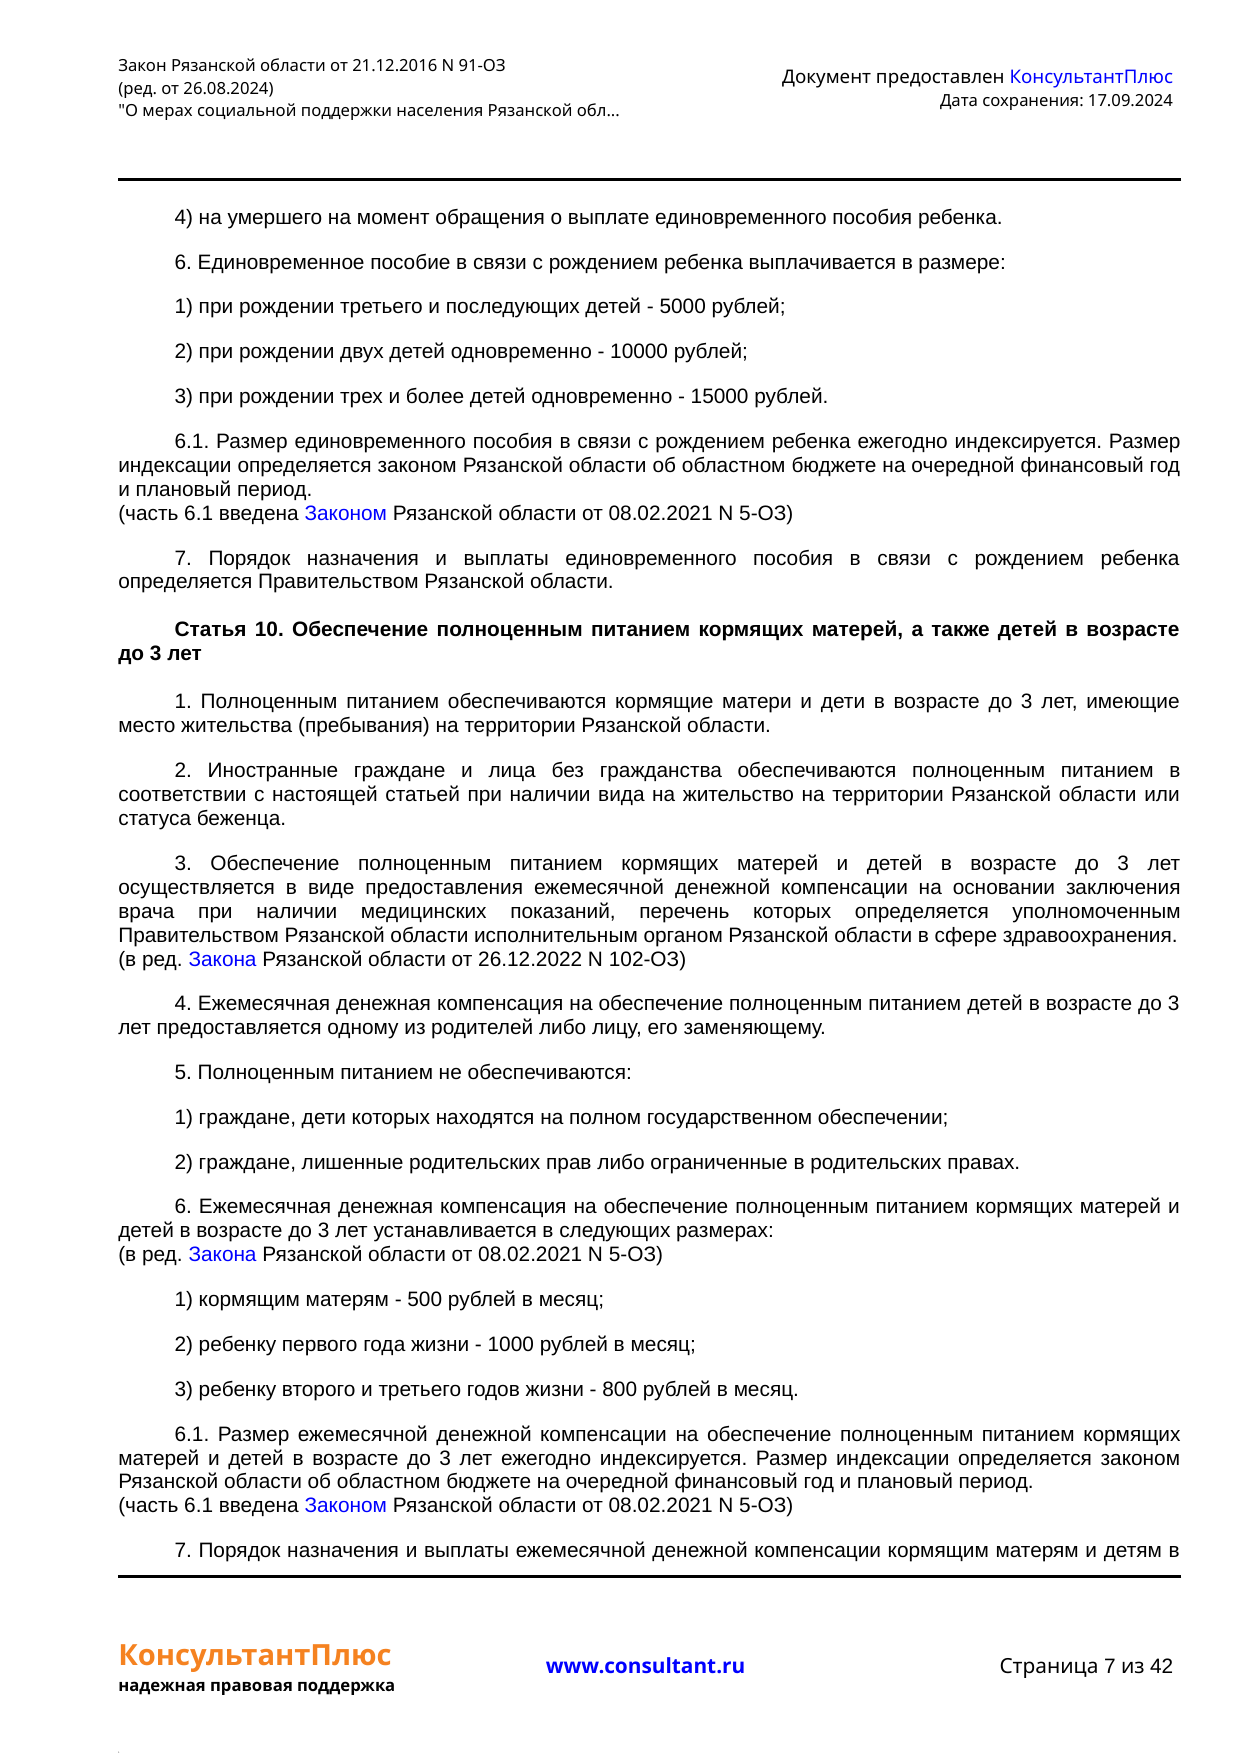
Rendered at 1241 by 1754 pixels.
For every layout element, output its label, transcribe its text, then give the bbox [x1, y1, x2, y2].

text 2) граждане, лишенные родительских прав либо ограниченные в родительских правах. [118, 1149, 1181, 1173]
text 3) ребенку второго и третьего годов жизни - 800 рублей в месяц. [118, 1377, 1181, 1401]
text 2. Иностранные граждане и лица без гражданства обеспечиваются полноценным питанием в соответствии с настоящей статьей при наличии вида на жительство на территории Рязанской области или статуса беженца. [118, 758, 1181, 830]
title Статья 10. Обеспечение полноценным питанием кормящих матерей, а также детей в возрасте до 3 лет [118, 617, 1181, 665]
text (в ред. Закона Рязанской области от 26.12.2022 N 102-ОЗ) [118, 946, 1181, 970]
text 2) при рождении двух детей одновременно - 10000 рублей; [118, 339, 1181, 363]
text (часть 6.1 введена Законом Рязанской области от 08.02.2021 N 5-ОЗ) [118, 501, 1181, 524]
text 4) на умершего на момент обращения о выплате единовременного пособия ребенка. [118, 205, 1181, 229]
text 1) кормящим матерям - 500 рублей в месяц; [118, 1287, 1181, 1311]
text 6.1. Размер ежемесячной денежной компенсации на обеспечение полноценным питанием кормящих матерей и детей в возрасте до 3 лет ежегодно индексируется. Размер индексации определяется законом Рязанской области об областном бюджете на очередной финансовый год и плановый период. [118, 1421, 1181, 1493]
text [118, 1538, 1181, 1562]
text 1) граждане, дети которых находятся на полном государственном обеспечении; [118, 1105, 1181, 1129]
text (в ред. Закона Рязанской области от 08.02.2021 N 5-ОЗ) [118, 1242, 1181, 1266]
text 1) при рождении третьего и последующих детей - 5000 рублей; [118, 294, 1181, 318]
text 6. Единовременное пособие в связи с рождением ребенка выплачивается в размере: [118, 249, 1181, 273]
text 1. Полноценным питанием обеспечиваются кормящие матери и дети в возрасте до 3 лет, имеющие место жительства (пребывания) на территории Рязанской области. [118, 689, 1181, 737]
text 7. Порядок назначения и выплаты единовременного пособия в связи с рождением ребенка определяется Правительством Рязанской области. [118, 545, 1181, 593]
text 6.1. Размер единовременного пособия в связи с рождением ребенка ежегодно индексируется. Размер индексации определяется законом Рязанской области об областном бюджете на очередной финансовый год и плановый период. [118, 429, 1181, 501]
text 2) ребенку первого года жизни - 1000 рублей в месяц; [118, 1332, 1181, 1356]
text 5. Полноценным питанием не обеспечиваются: [118, 1060, 1181, 1084]
text 3. Обеспечение полноценным питанием кормящих матерей и детей в возрасте до 3 лет осуществляется в виде предоставления ежемесячной денежной компенсации на основании заключения врача при наличии медицинских показаний, перечень которых определяется уполномоченным Правительством Рязанской области исполнительным органом Рязанской области в сфере здравоохранения. [118, 851, 1181, 946]
text (часть 6.1 введена Законом Рязанской области от 08.02.2021 N 5-ОЗ) [118, 1493, 1181, 1517]
text 4. Ежемесячная денежная компенсация на обеспечение полноценным питанием детей в возрасте до 3 лет предоставляется одному из родителей либо лицу, его заменяющему. [118, 991, 1181, 1039]
text 3) при рождении трех и более детей одновременно - 15000 рублей. [118, 384, 1181, 408]
text 6. Ежемесячная денежная компенсация на обеспечение полноценным питанием кормящих матерей и детей в возрасте до 3 лет устанавливается в следующих размерах: [118, 1194, 1181, 1242]
